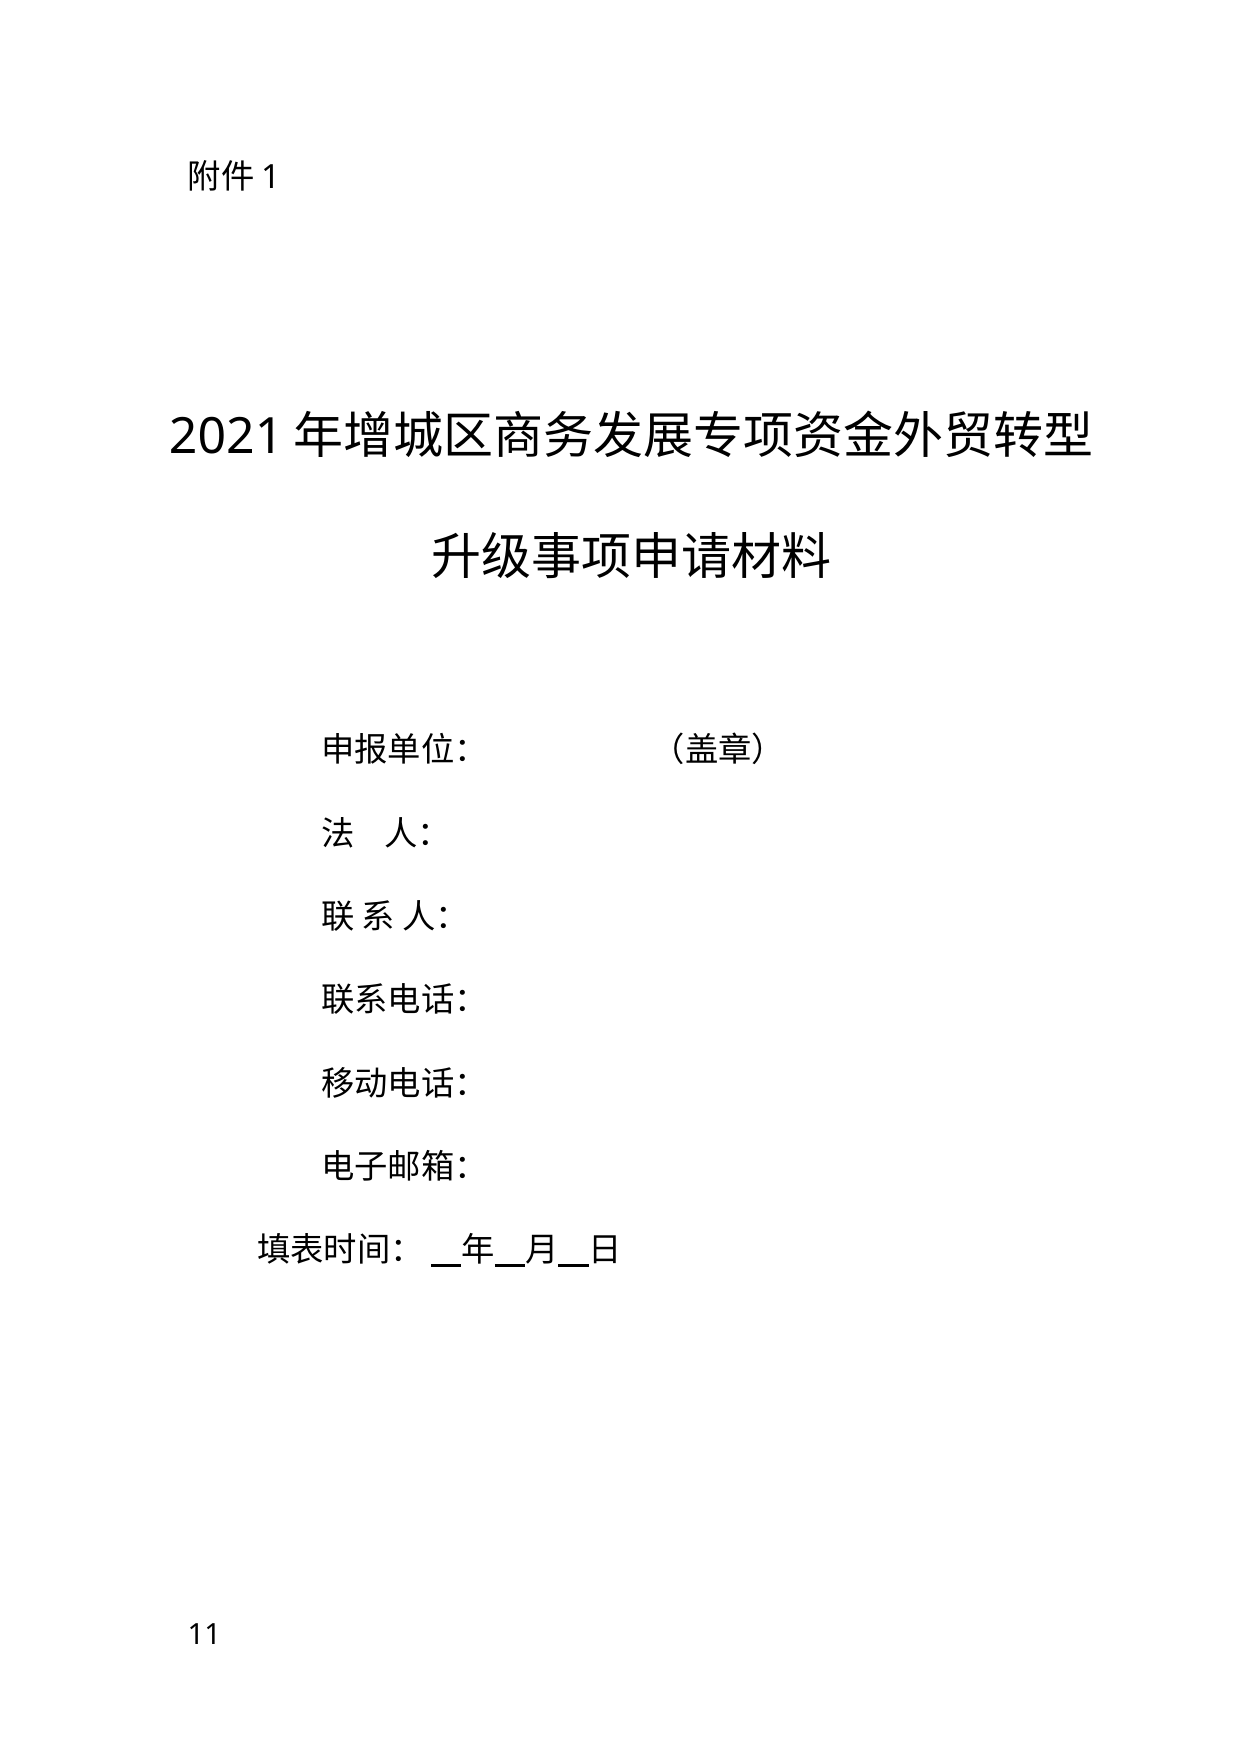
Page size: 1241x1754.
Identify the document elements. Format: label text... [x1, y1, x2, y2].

text 2021年增城区商务发展专项资金外贸转型 [157, 395, 1105, 468]
text 移动电话： [187, 1062, 1053, 1103]
text 申报单位： （盖章） [187, 728, 1053, 770]
text 附件1 [187, 150, 1053, 198]
text 法 人： [187, 812, 1053, 853]
text 升级事项申请材料 [157, 517, 1105, 589]
text 联系电话： [187, 978, 1053, 1020]
text 填表时间： 年 月 日 [187, 1228, 1053, 1270]
text 联 系 人： [187, 895, 1053, 937]
text 电子邮箱： [187, 1145, 1053, 1187]
